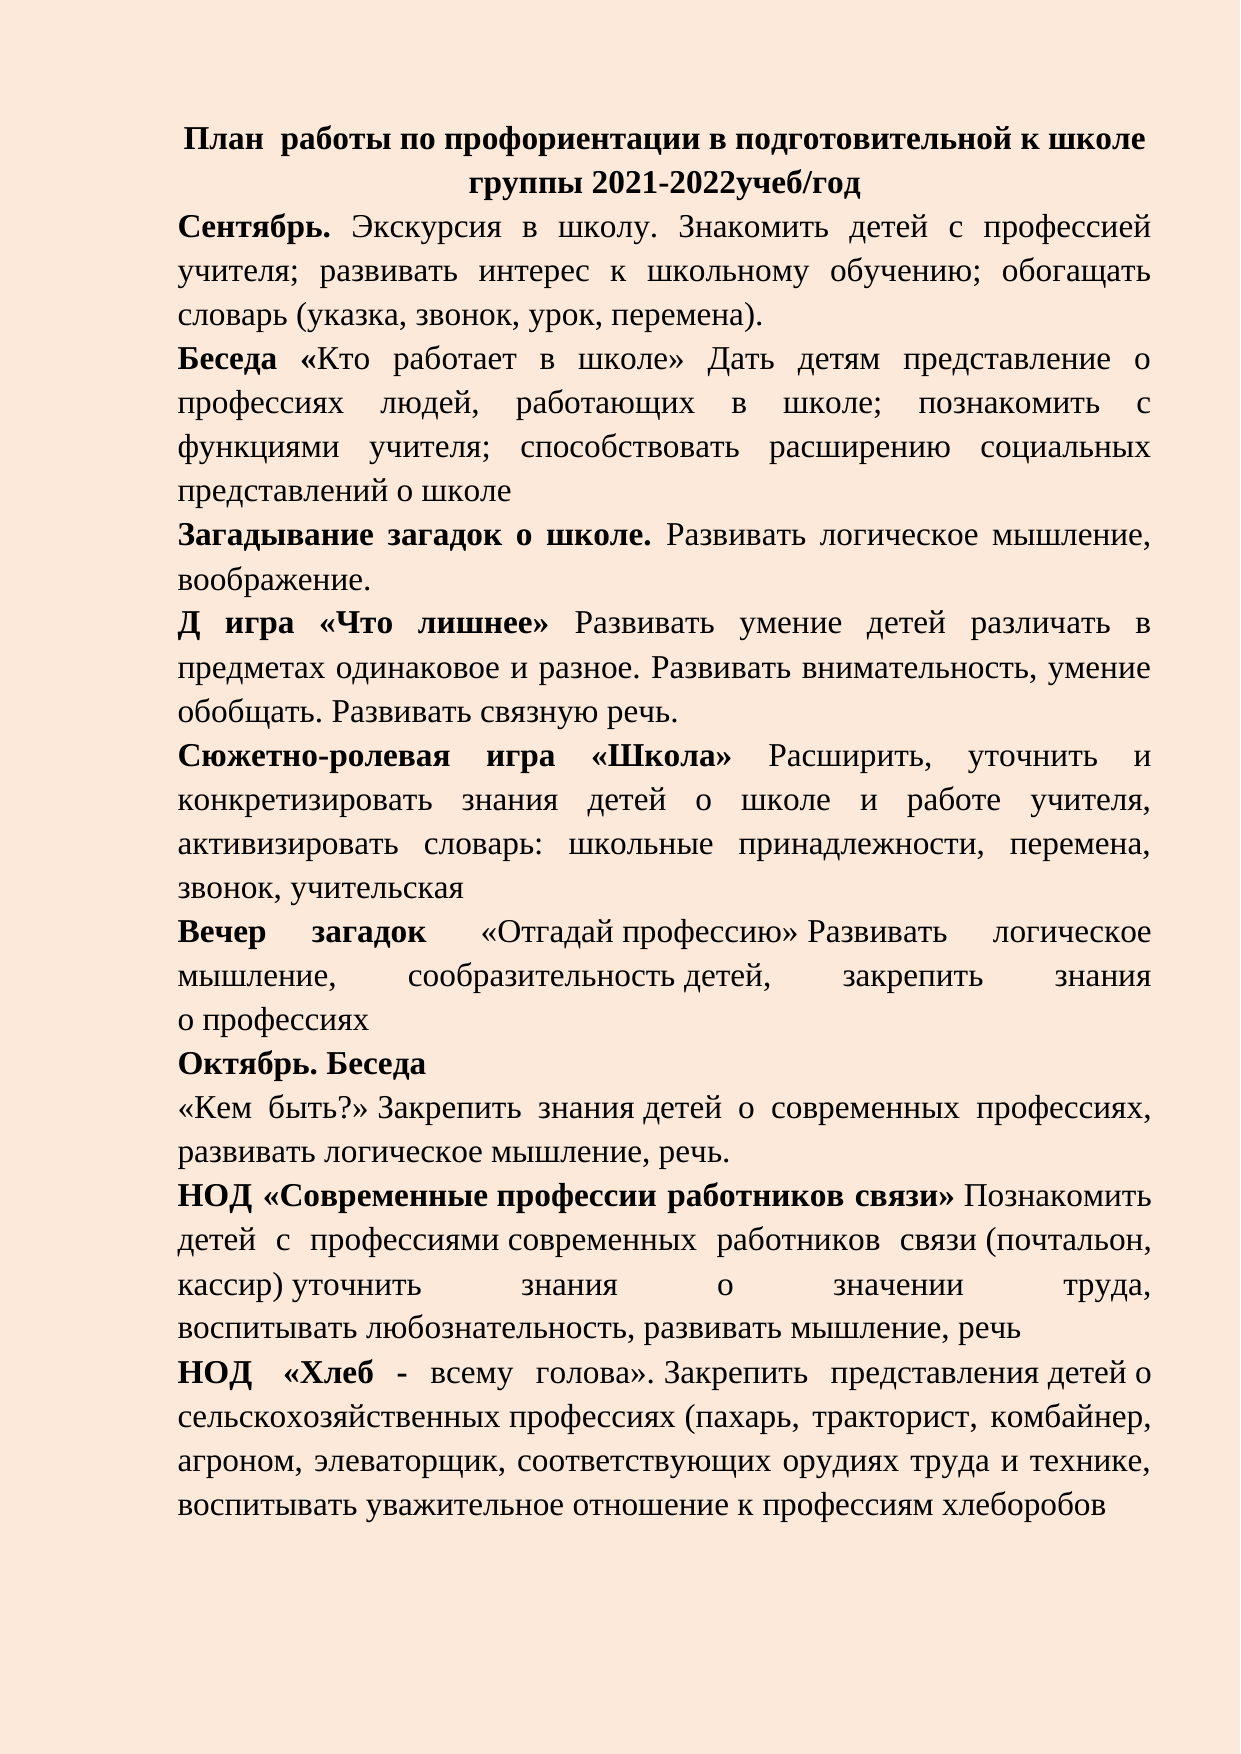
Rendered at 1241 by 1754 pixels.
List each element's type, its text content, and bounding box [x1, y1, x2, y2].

text Д игра «Что лишнее» Развивать умение детей различать в предметах одинаковое и разное. Развивать внимательность, умение обобщать. Развивать связную речь. [177, 603, 1152, 729]
text Беседа «Кто работает в школе» Дать детям представление о профессиях людей, работающих в школе; познакомить с функциями учителя; способствовать расширению социальных представлений о школе [177, 338, 1152, 509]
text Вечер загадок «Отгадай профессию» Развивать логическое мышление, сообразительность детей, закрепить знания о профессиях [177, 911, 1152, 1038]
text Загадывание загадок о школе. Развивать логическое мышление, воображение. [177, 515, 1152, 597]
text «Кем быть?» Закрепить знания детей о современных профессиях, развивать логическое мышление, речь. [177, 1087, 1152, 1170]
text НОД «Современные профессии работников связи» Познакомить детей с профессиями современных работников связи (почтальон, кассир) уточнить знания о значении труда, воспитывать любознательность, развивать мышление, речь [177, 1176, 1152, 1346]
text НОД «Хлеб - всему голова». Закрепить представления детей о сельскохозяйственных профессиях (пахарь, тракторист, комбайнер, агроном, элеваторщик, соответствующих орудиях труда и технике, воспитывать уважительное отношение к профессиям хлеборобов [177, 1352, 1152, 1522]
text Октябрь. Беседа [177, 1043, 1152, 1082]
text Сюжетно-ролевая игра «Школа» Расширить, уточнить и конкретизировать знания детей о школе и работе учителя, активизировать словарь: школьные принадлежности, перемена, звонок, учительская [177, 735, 1152, 906]
text Сентябрь. Экскурсия в школу. Знакомить детей с профессией учителя; развивать интерес к школьному обучению; обогащать словарь (указка, звонок, урок, перемена). [177, 206, 1152, 333]
text План работы по профориентации в подготовительной к школе группы 2021-2022учеб/год [177, 118, 1152, 201]
